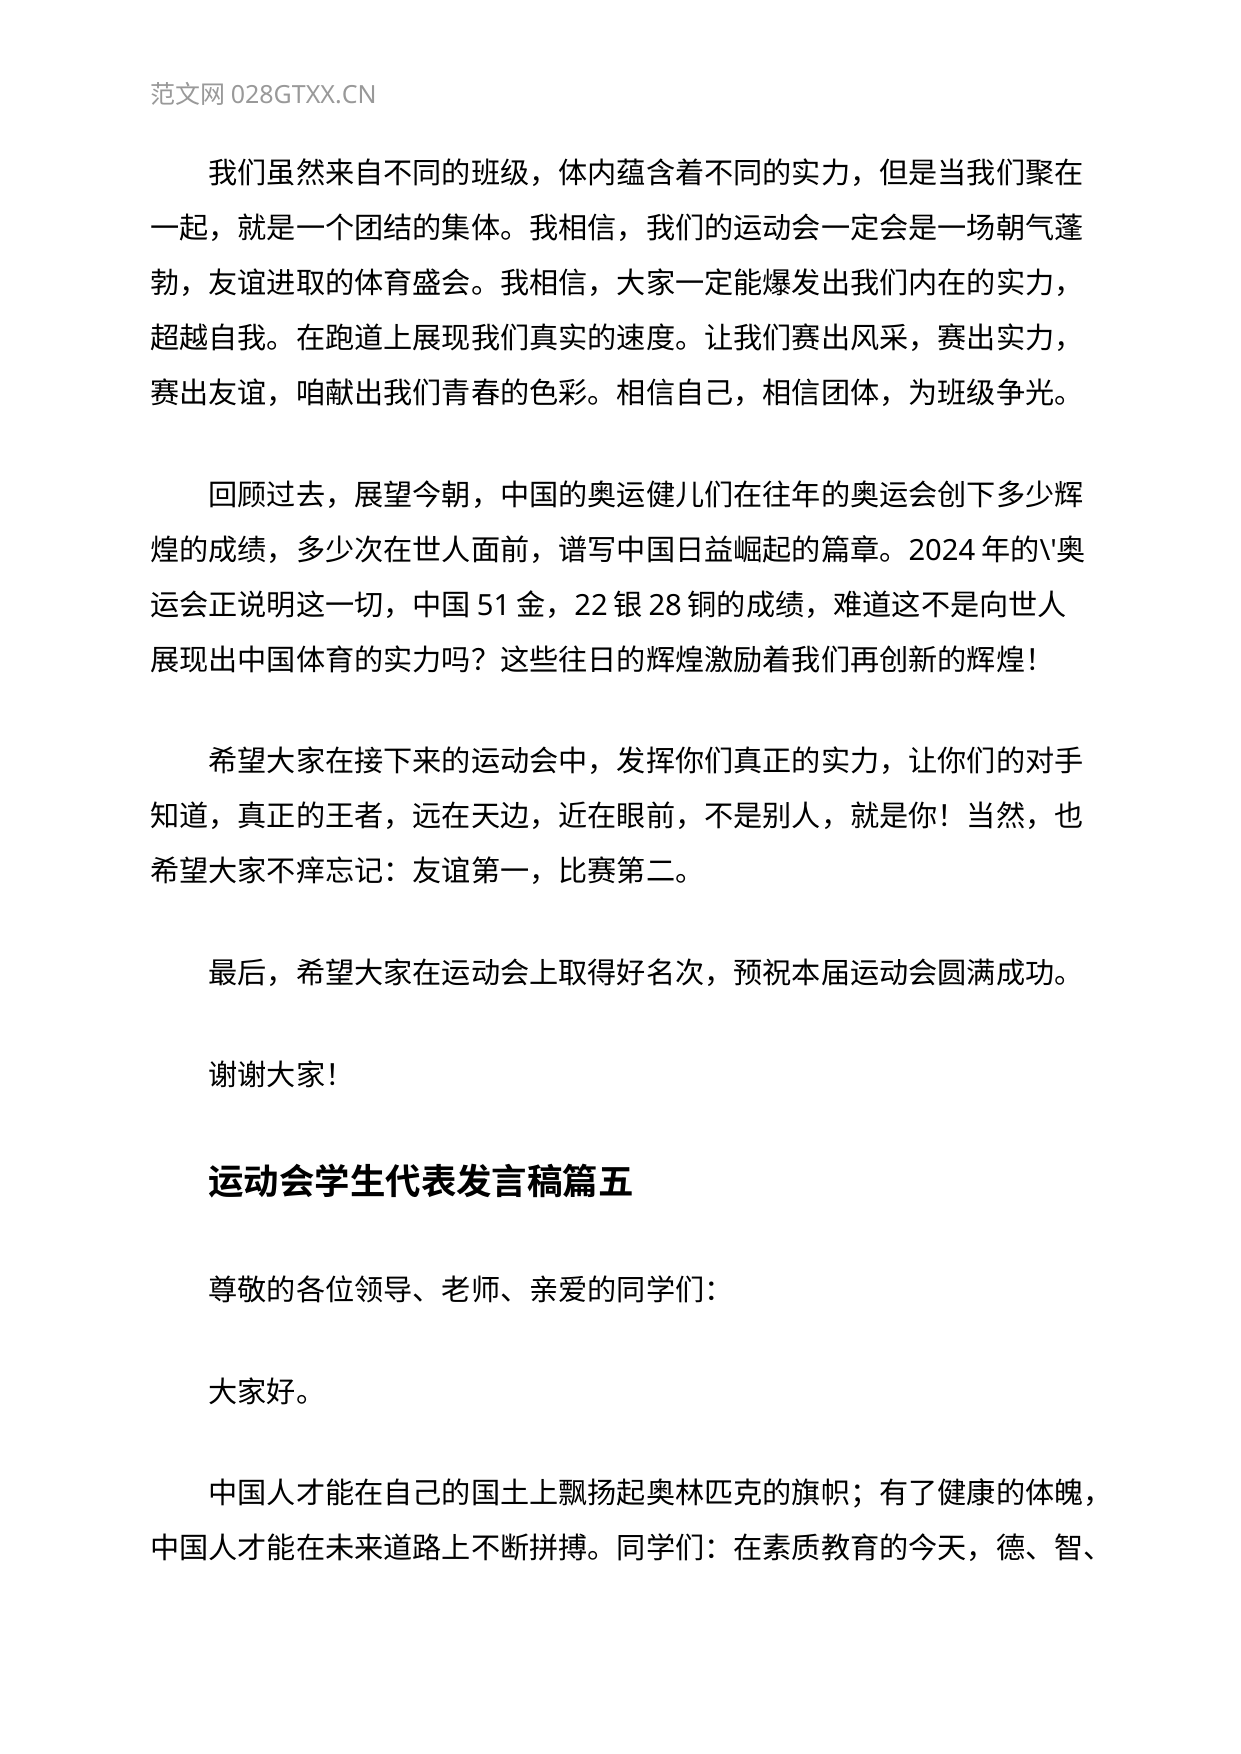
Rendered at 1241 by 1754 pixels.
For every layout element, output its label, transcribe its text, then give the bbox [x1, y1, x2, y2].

text 尊敬的各位领导、老师、亲爱的同学们： [150, 1267, 1090, 1309]
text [150, 1470, 1090, 1567]
text 大家好。 [150, 1368, 1090, 1411]
text 我们虽然来自不同的班级，体内蕴含着不同的实力，但是当我们聚在一起，就是一个团结的集体。我相信，我们的运动会一定会是一场朝气蓬勃，友谊进取的体育盛会。我相信，大家一定能爆发出我们内在的实力，超越自我。在跑道上展现我们真实的速度。让我们赛出风采，赛出实力，赛出友谊，咱献出我们青春的色彩。相信自己，相信团体，为班级争光。 [150, 150, 1090, 412]
text 谢谢大家！ [150, 1051, 1090, 1094]
text 最后，希望大家在运动会上取得好名次，预祝本届运动会圆满成功。 [150, 949, 1090, 992]
text 希望大家在接下来的运动会中，发挥你们真正的实力，让你们的对手知道，真正的王者，远在天边，近在眼前，不是别人，就是你！当然，也希望大家不痒忘记：友谊第一，比赛第二。 [150, 738, 1090, 890]
text 运动会学生代表发言稿篇五 [150, 1153, 1090, 1204]
text 回顾过去，展望今朝，中国的奥运健儿们在往年的奥运会创下多少辉煌的成绩，多少次在世人面前，谱写中国日益崛起的篇章。2024年的\'奥运会正说明这一切，中国51金，22银28铜的成绩，难道这不是向世人展现出中国体育的实力吗？这些往日的辉煌激励着我们再创新的辉煌！ [150, 471, 1090, 678]
